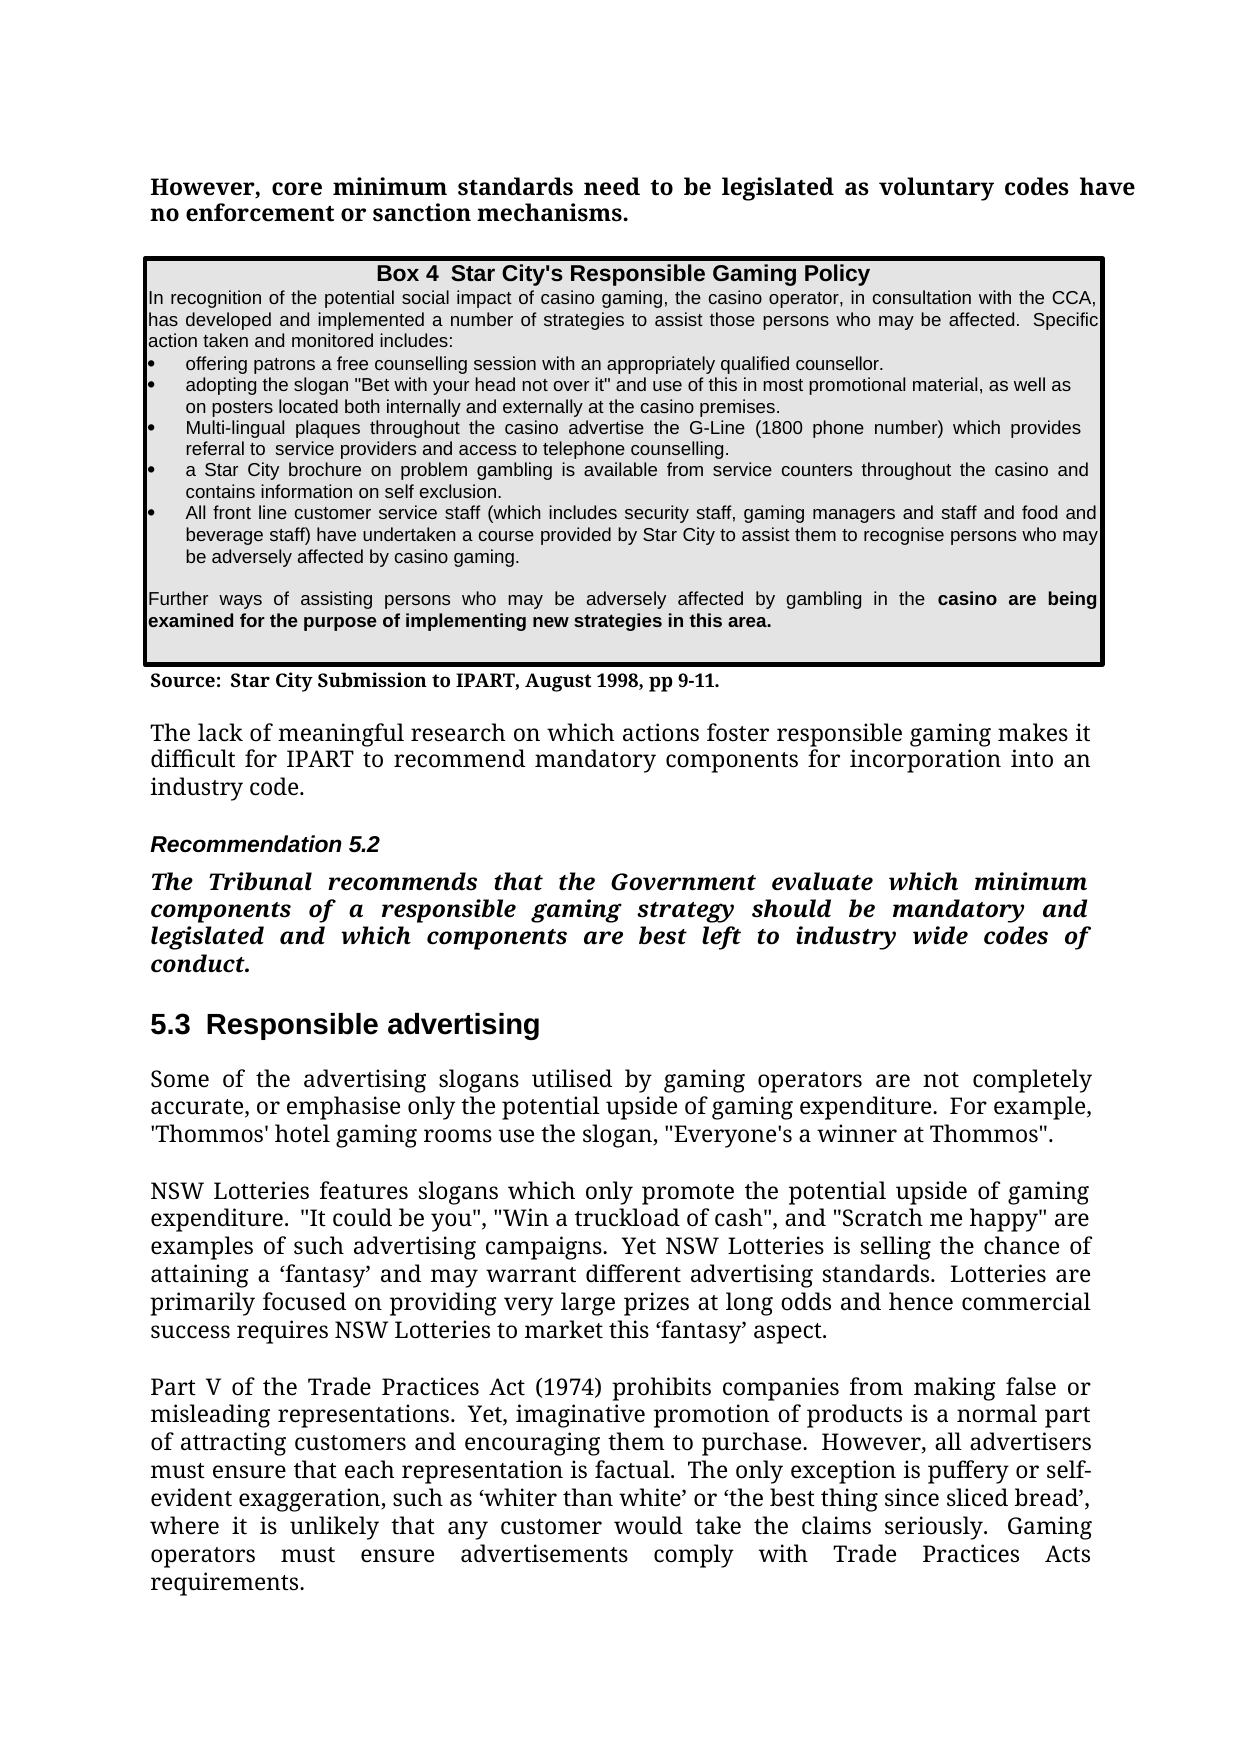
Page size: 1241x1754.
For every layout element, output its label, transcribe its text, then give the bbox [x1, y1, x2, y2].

text Source: Star City Submission to IPART, August 1998, pp 9-11. [150, 254, 1138, 692]
text NSW Lotteries features slogans which only promote the potential upside of gaming expenditure. "It could be you", "Win a truckload of cash", and "Scratch me happy" are examples of such advertising campaigns. Yet NSW Lotteries is selling the chance of attaining a ‘fantasy’ and may warrant different advertising standards. Lotteries are primarily focused on providing very large prizes at long odds and hence commercial success requires NSW Lotteries to market this ‘fantasy’ aspect. [150, 1177, 1091, 1346]
subtitle Responsible advertising [150, 1007, 1138, 1040]
text Some of the advertising slogans utilised by gaming operators are not completely accurate, or emphasise only the potential upside of gaming expenditure. For example, 'Thommos' hotel gaming rooms use the slogan, "Everyone's a winner at Thommos". [150, 1065, 1092, 1149]
subtitle Recommendation 5.2 [150, 831, 1138, 857]
text Part V of the Trade Practices Act (1974) prohibits companies from making false or misleading representations. Yet, imaginative promotion of products is a normal part of attracting customers and encouraging them to purchase. However, all advertisers must ensure that each representation is factual. The only exception is puffery or self-evident exaggeration, such as ‘whiter than white’ or ‘the best thing since sliced bread’, where it is unlikely that any customer would take the claims seriously. Gaming operators must ensure advertisements comply with Trade Practices Acts requirements. [150, 1373, 1092, 1598]
subtitle The Tribunal recommends that the Government evaluate which minimum components of a responsible gaming strategy should be mandatory and legislated and which components are best left to industry wide codes of conduct. [150, 869, 1091, 979]
text However, core minimum standards need to be legislated as voluntary codes have no enforcement or sanction mechanisms. [150, 174, 1138, 228]
text The lack of meaningful research on which actions foster responsible gaming makes it difficult for IPART to recommend mandatory components for incorporation into an industry code. [150, 719, 1091, 802]
